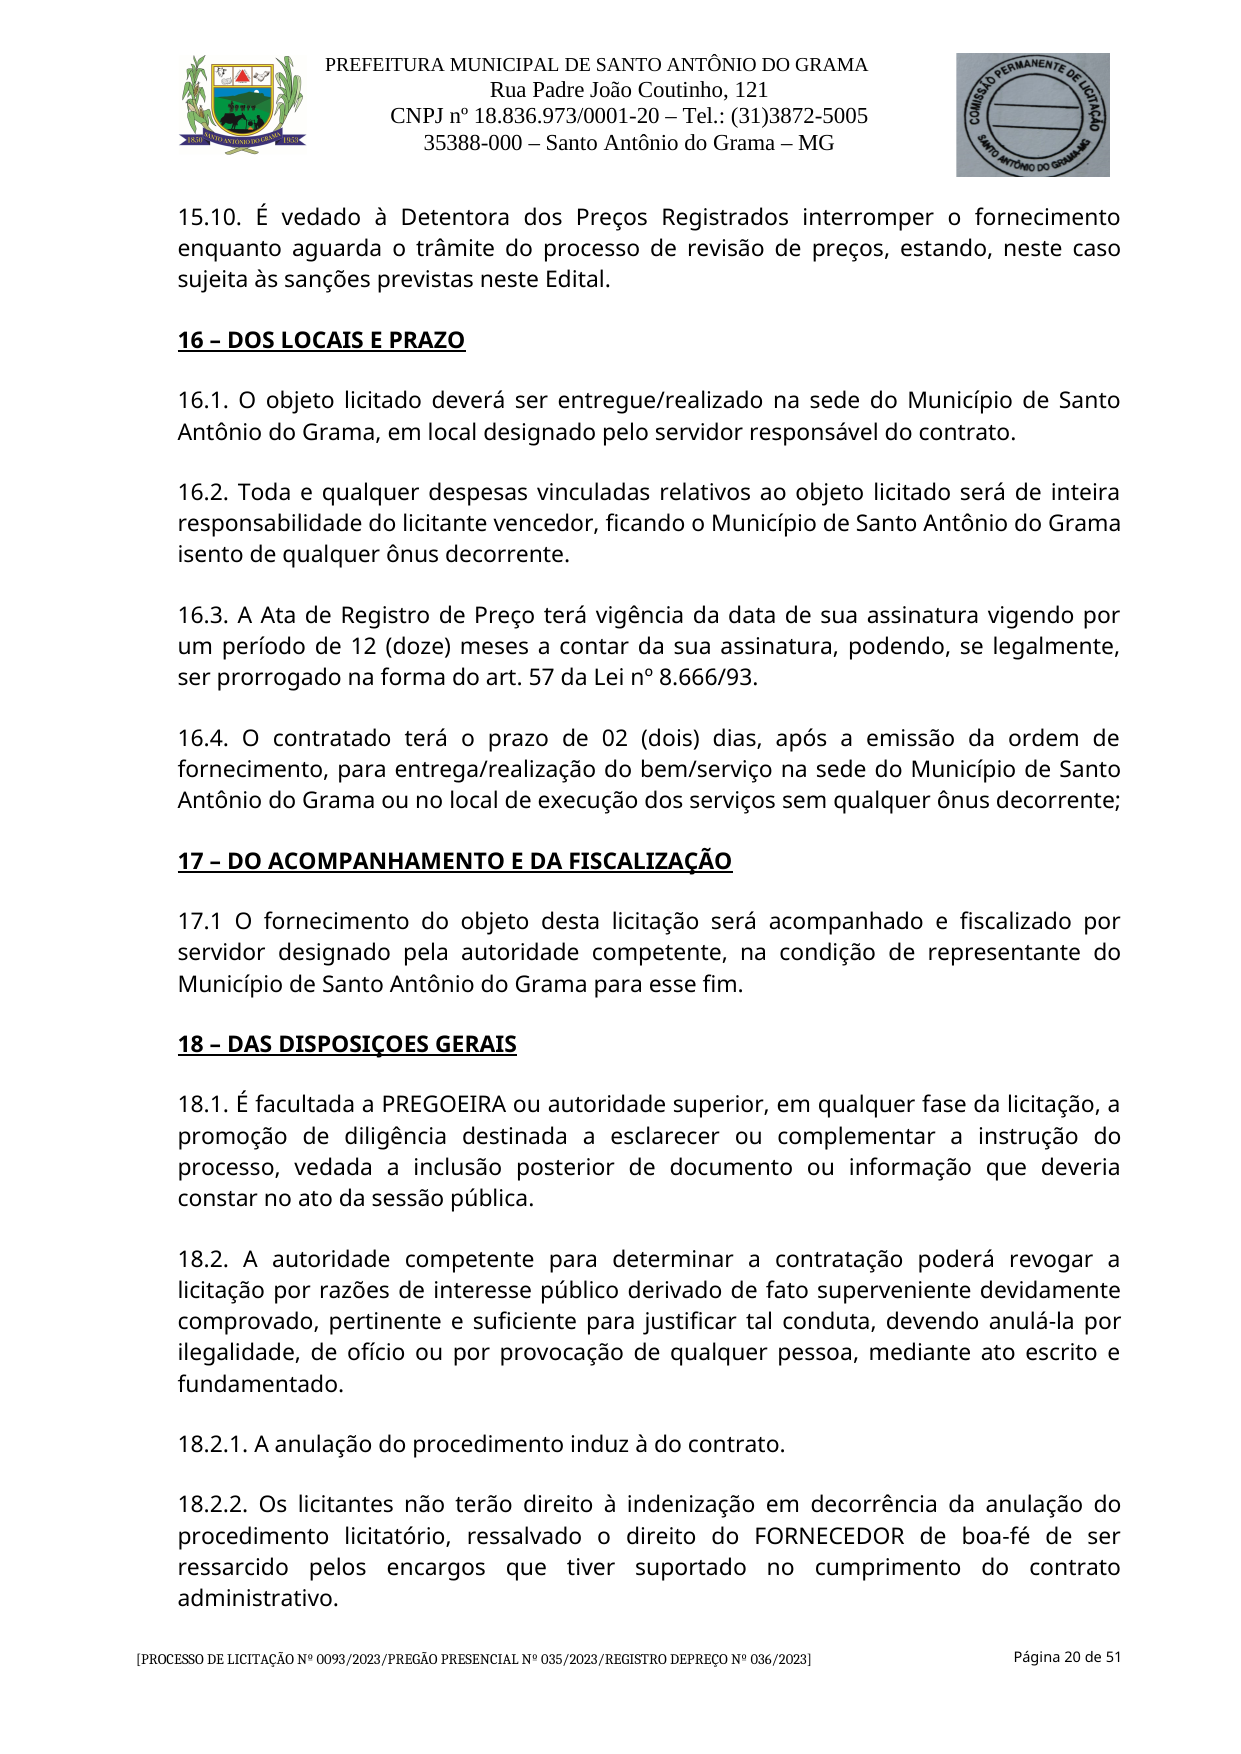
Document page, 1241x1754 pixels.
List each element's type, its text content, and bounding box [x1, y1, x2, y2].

text 18.1. É facultada a PREGOEIRA ou autoridade superior, em qualquer fase da licitação, a promoção de diligência destinada a esclarecer ou complementar a instrução do processo, vedada a inclusão posterior de documento ou informação que deveria constar no ato da sessão pública. [177, 1088, 1122, 1213]
text 18.2. A autoridade competente para determinar a contratação poderá revogar a licitação por razões de interesse público derivado de fato superveniente devidamente comprovado, pertinente e suficiente para justificar tal conduta, devendo anulá-la por ilegalidade, de ofício ou por provocação de qualquer pessoa, mediante ato escrito e fundamentado. [177, 1242, 1122, 1399]
text 16.3. A Ata de Registro de Preço terá vigência da data de sua assinatura vigendo por um período de 12 (doze) meses a contar da sua assinatura, podendo, se legalmente, ser prorrogado na forma do art. 57 da Lei nº 8.666/93. [177, 599, 1122, 692]
text 17.1 O fornecimento do objeto desta licitação será acompanhado e fiscalizado por servidor designado pela autoridade competente, na condição de representante do Município de Santo Antônio do Grama para esse fim. [177, 905, 1122, 999]
text 16.4. O contratado terá o prazo de 02 (dois) dias, após a emissão da ordem de fornecimento, para entrega/realização do bem/serviço na sede do Município de Santo Antônio do Grama ou no local de execução dos serviços sem qualquer ônus decorrente; [177, 722, 1122, 815]
picture [956, 53, 1110, 177]
text 18.2.1. A anulação do procedimento induz à do contrato. [177, 1428, 1122, 1459]
picture [178, 55, 307, 155]
text 16 – DOS LOCAIS E PRAZO [177, 324, 1122, 355]
text 16.1. O objeto licitado deverá ser entregue/realizado na sede do Município de Santo Antônio do Grama, em local designado pelo servidor responsável do contrato. [177, 384, 1122, 447]
text 18 – DAS DISPOSIÇOES GERAIS [177, 1028, 1122, 1059]
text 18.2.2. Os licitantes não terão direito à indenização em decorrência da anulação do procedimento licitatório, ressalvado o direito do FORNECEDOR de boa-fé de ser ressarcido pelos encargos que tiver suportado no cumprimento do contrato administrativo. [177, 1488, 1122, 1613]
text 17 – DO ACOMPANHAMENTO E DA FISCALIZAÇÃO [177, 844, 1122, 876]
text 16.2. Toda e qualquer despesas vinculadas relativos ao objeto licitado será de inteira responsabilidade do licitante vencedor, ficando o Município de Santo Antônio do Grama isento de qualquer ônus decorrente. [177, 476, 1122, 569]
text 15.10. É vedado à Detentora dos Preços Registrados interromper o fornecimento enquanto aguarda o trâmite do processo de revisão de preços, estando, neste caso sujeita às sanções previstas neste Edital. [177, 201, 1122, 294]
